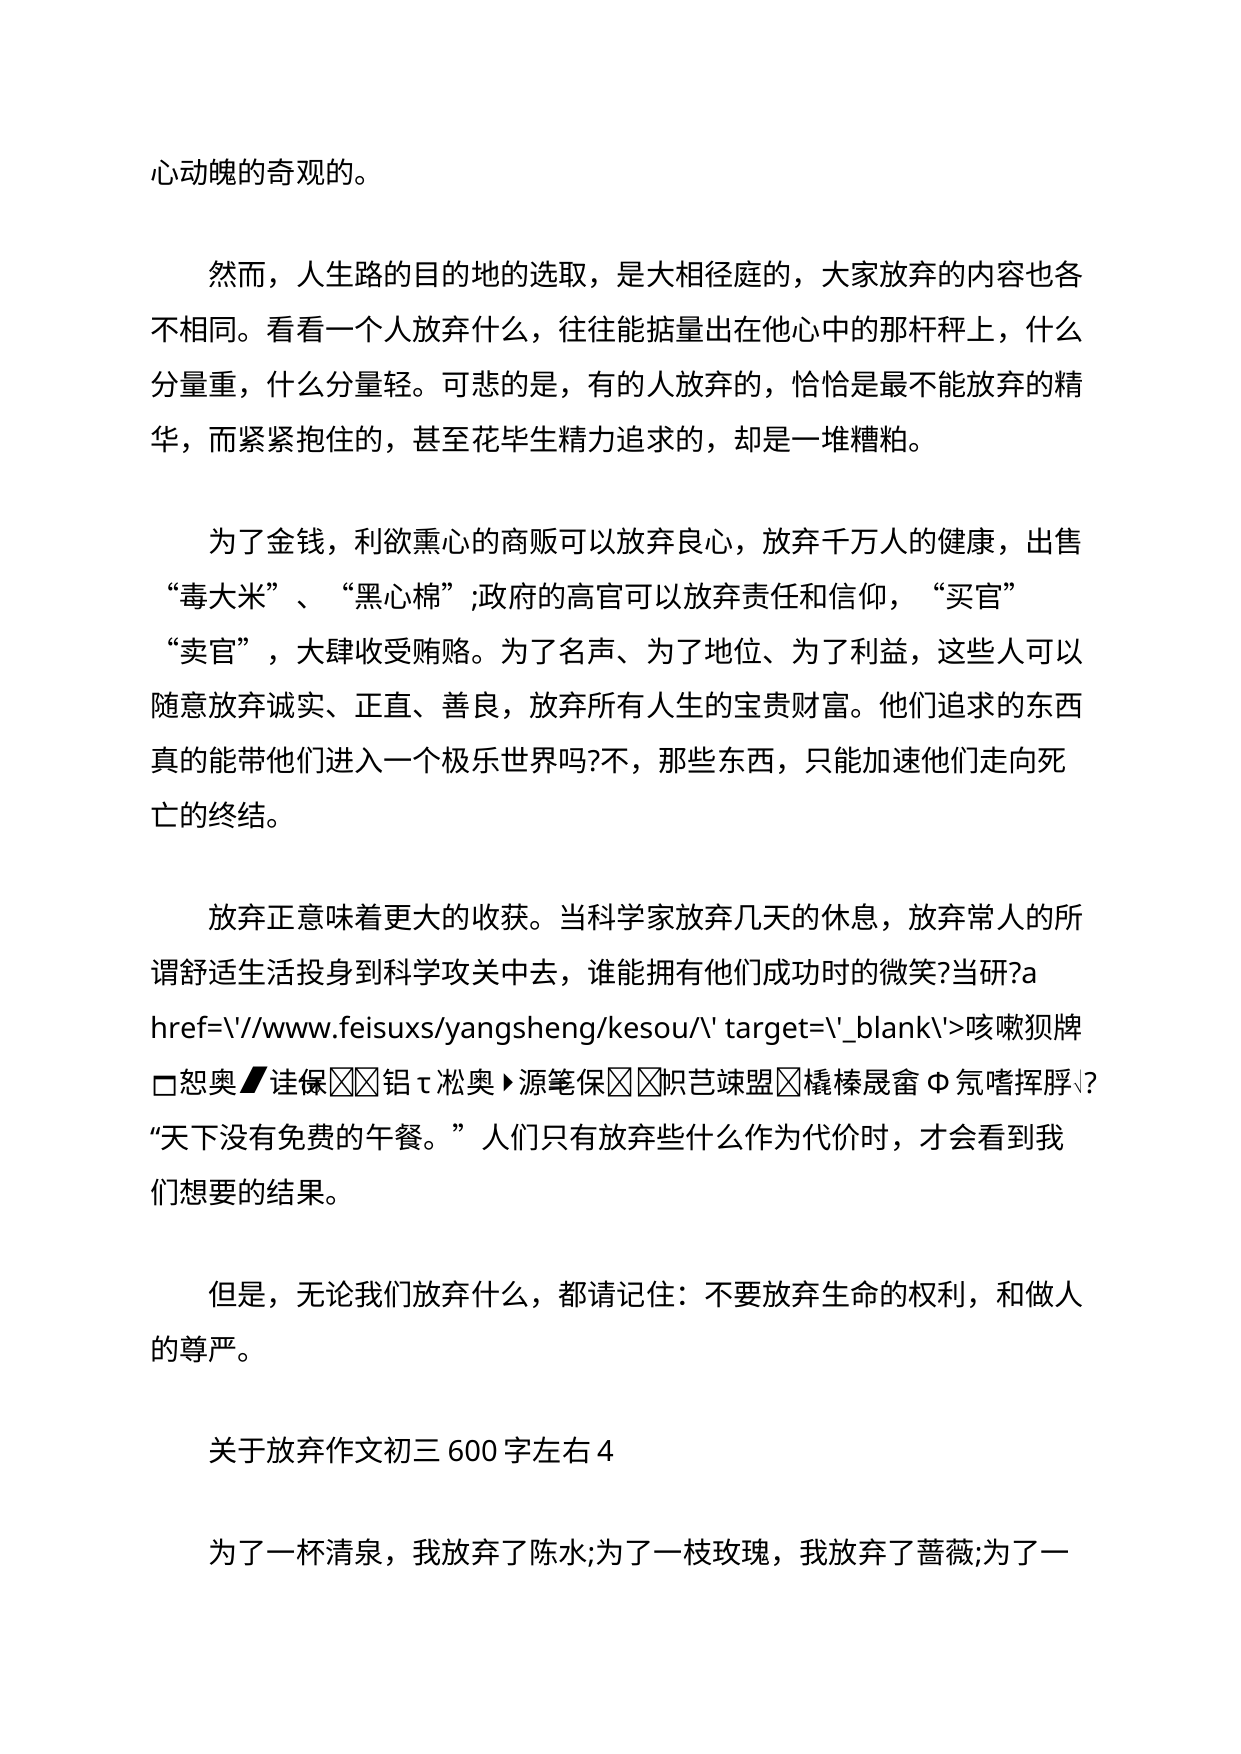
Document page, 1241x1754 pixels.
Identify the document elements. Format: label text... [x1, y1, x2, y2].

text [150, 1530, 1090, 1572]
text 但是，无论我们放弃什么，都请记住：不要放弃生命的权利，和做人的尊严。 [150, 1271, 1090, 1368]
text 关于放弃作文初三600字左右4 [150, 1428, 1090, 1470]
text 然而，人生路的目的地的选取，是大相径庭的，大家放弃的内容也各不相同。看看一个人放弃什么，往往能掂量出在他心中的那杆秤上，什么分量重，什么分量轻。可悲的是，有的人放弃的，恰恰是最不能放弃的精华，而紧紧抱住的，甚至花毕生精力追求的，却是一堆糟粕。 [150, 252, 1090, 459]
text 放弃正意味着更大的收获。当科学家放弃几天的休息，放弃常人的所谓舒适生活投身到科学攻关中去，谁能拥有他们成功时的微笑?当研?a href=\'//www.feisuxs/yangsheng/kesou/\' target=\'_blank\'>咳嗽狈牌恕奥诖保铝τ凇奥源笔保帜芑竦盟橇榛晟畲Φ氖嗜挥脬?“天下没有免费的午餐。”人们只有放弃些什么作为代价时，才会看到我们想要的结果。 [150, 895, 1090, 1212]
text 为了金钱，利欲熏心的商贩可以放弃良心，放弃千万人的健康，出售“毒大米”、“黑心棉”;政府的高官可以放弃责任和信仰，“买官”“卖官”，大肆收受贿赂。为了名声、为了地位、为了利益，这些人可以随意放弃诚实、正直、善良，放弃所有人生的宝贵财富。他们追求的东西真的能带他们进入一个极乐世界吗?不，那些东西，只能加速他们走向死亡的终结。 [150, 518, 1090, 835]
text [150, 150, 1090, 192]
